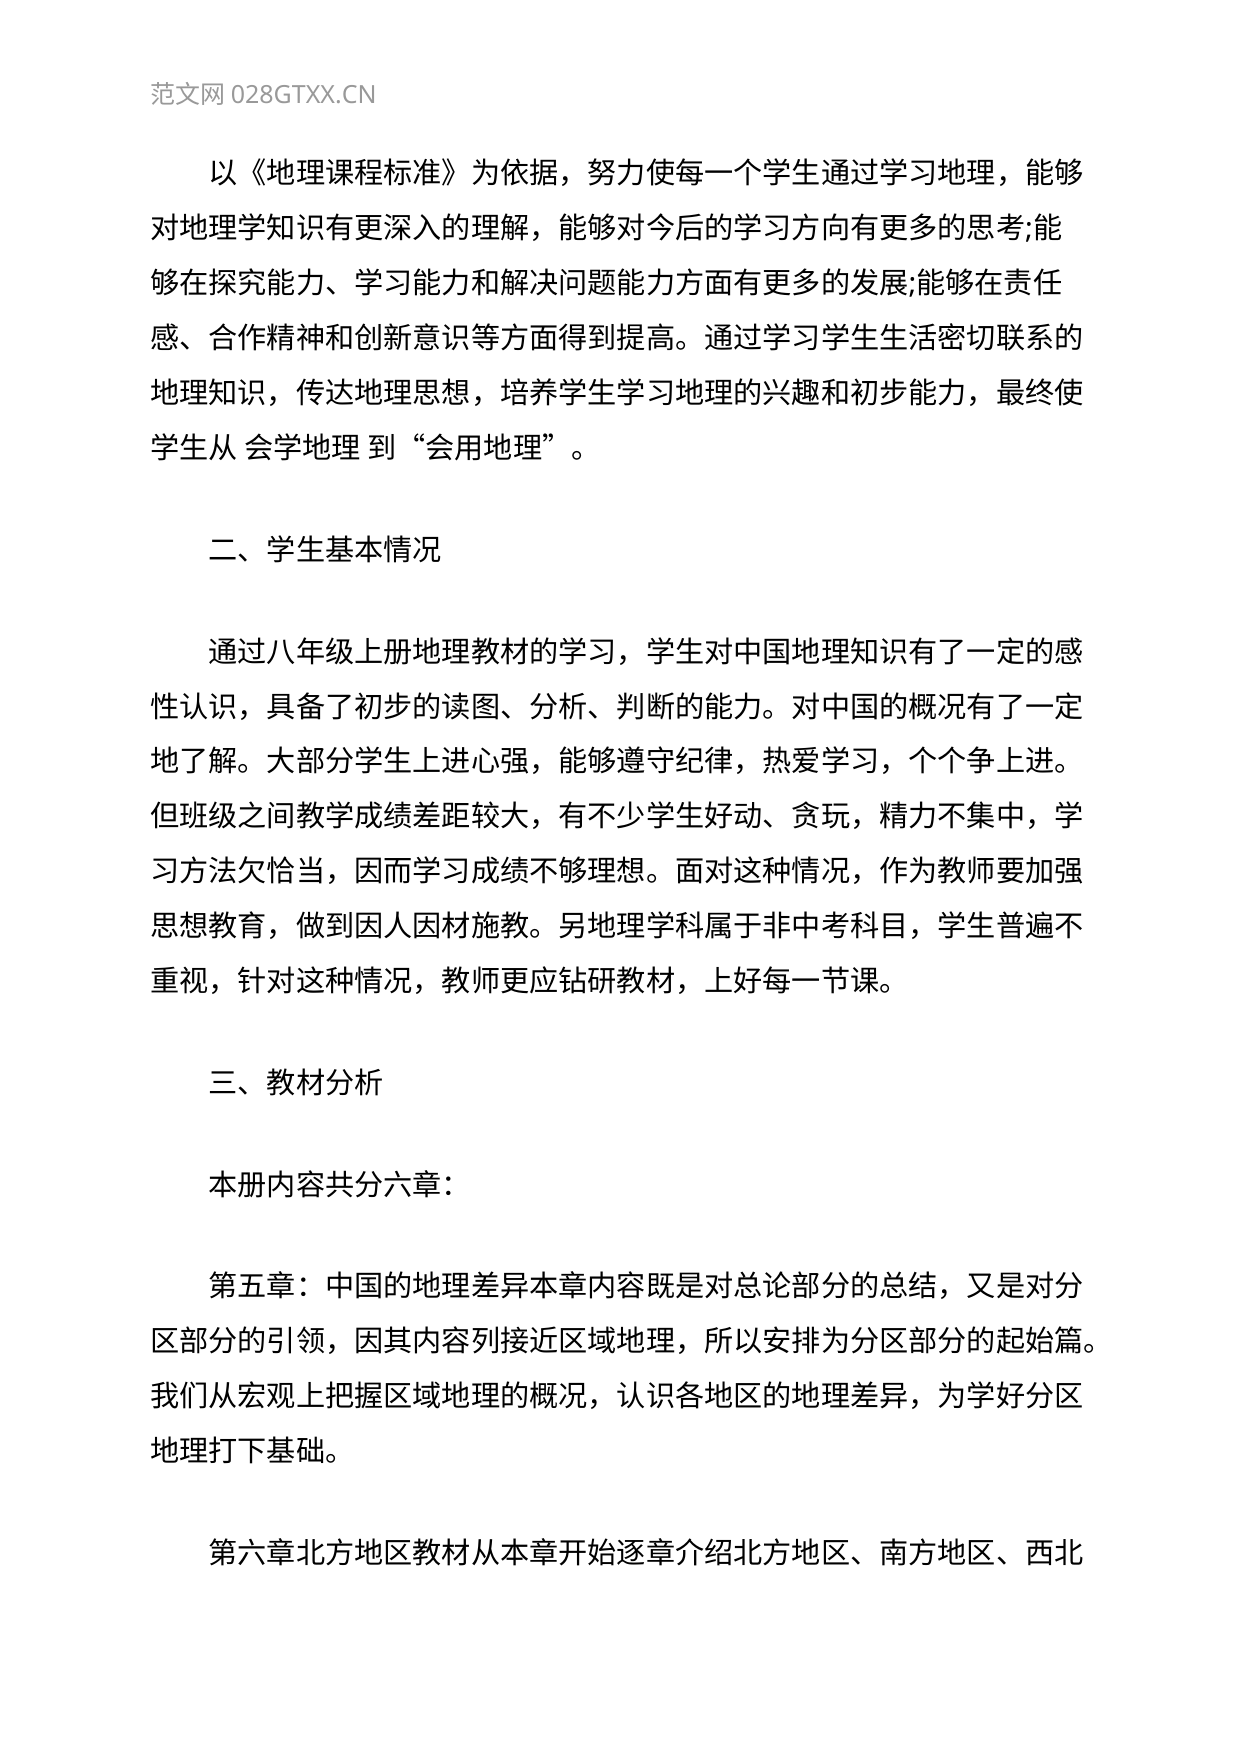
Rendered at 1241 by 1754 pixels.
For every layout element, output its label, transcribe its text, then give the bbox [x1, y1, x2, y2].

text 第五章：中国的地理差异本章内容既是对总论部分的总结，又是对分区部分的引领，因其内容列接近区域地理，所以安排为分区部分的起始篇。我们从宏观上把握区域地理的概况，认识各地区的地理差异，为学好分区地理打下基础。 [150, 1263, 1090, 1470]
text 以《地理课程标准》为依据，努力使每一个学生通过学习地理，能够对地理学知识有更深入的理解，能够对今后的学习方向有更多的思考;能够在探究能力、学习能力和解决问题能力方面有更多的发展;能够在责任感、合作精神和创新意识等方面得到提高。通过学习学生生活密切联系的地理知识，传达地理思想，培养学生学习地理的兴趣和初步能力，最终使学生从 会学地理 到“会用地理”。 [150, 150, 1090, 467]
text 本册内容共分六章： [150, 1161, 1090, 1203]
text 二、学生基本情况 [150, 526, 1090, 569]
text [150, 1529, 1090, 1572]
text 三、教材分析 [150, 1059, 1090, 1102]
text 通过八年级上册地理教材的学习，学生对中国地理知识有了一定的感性认识，具备了初步的读图、分析、判断的能力。对中国的概况有了一定地了解。大部分学生上进心强，能够遵守纪律，热爱学习，个个争上进。但班级之间教学成绩差距较大，有不少学生好动、贪玩，精力不集中，学习方法欠恰当，因而学习成绩不够理想。面对这种情况，作为教师要加强思想教育，做到因人因材施教。另地理学科属于非中考科目，学生普遍不重视，针对这种情况，教师更应钻研教材，上好每一节课。 [150, 628, 1090, 1000]
